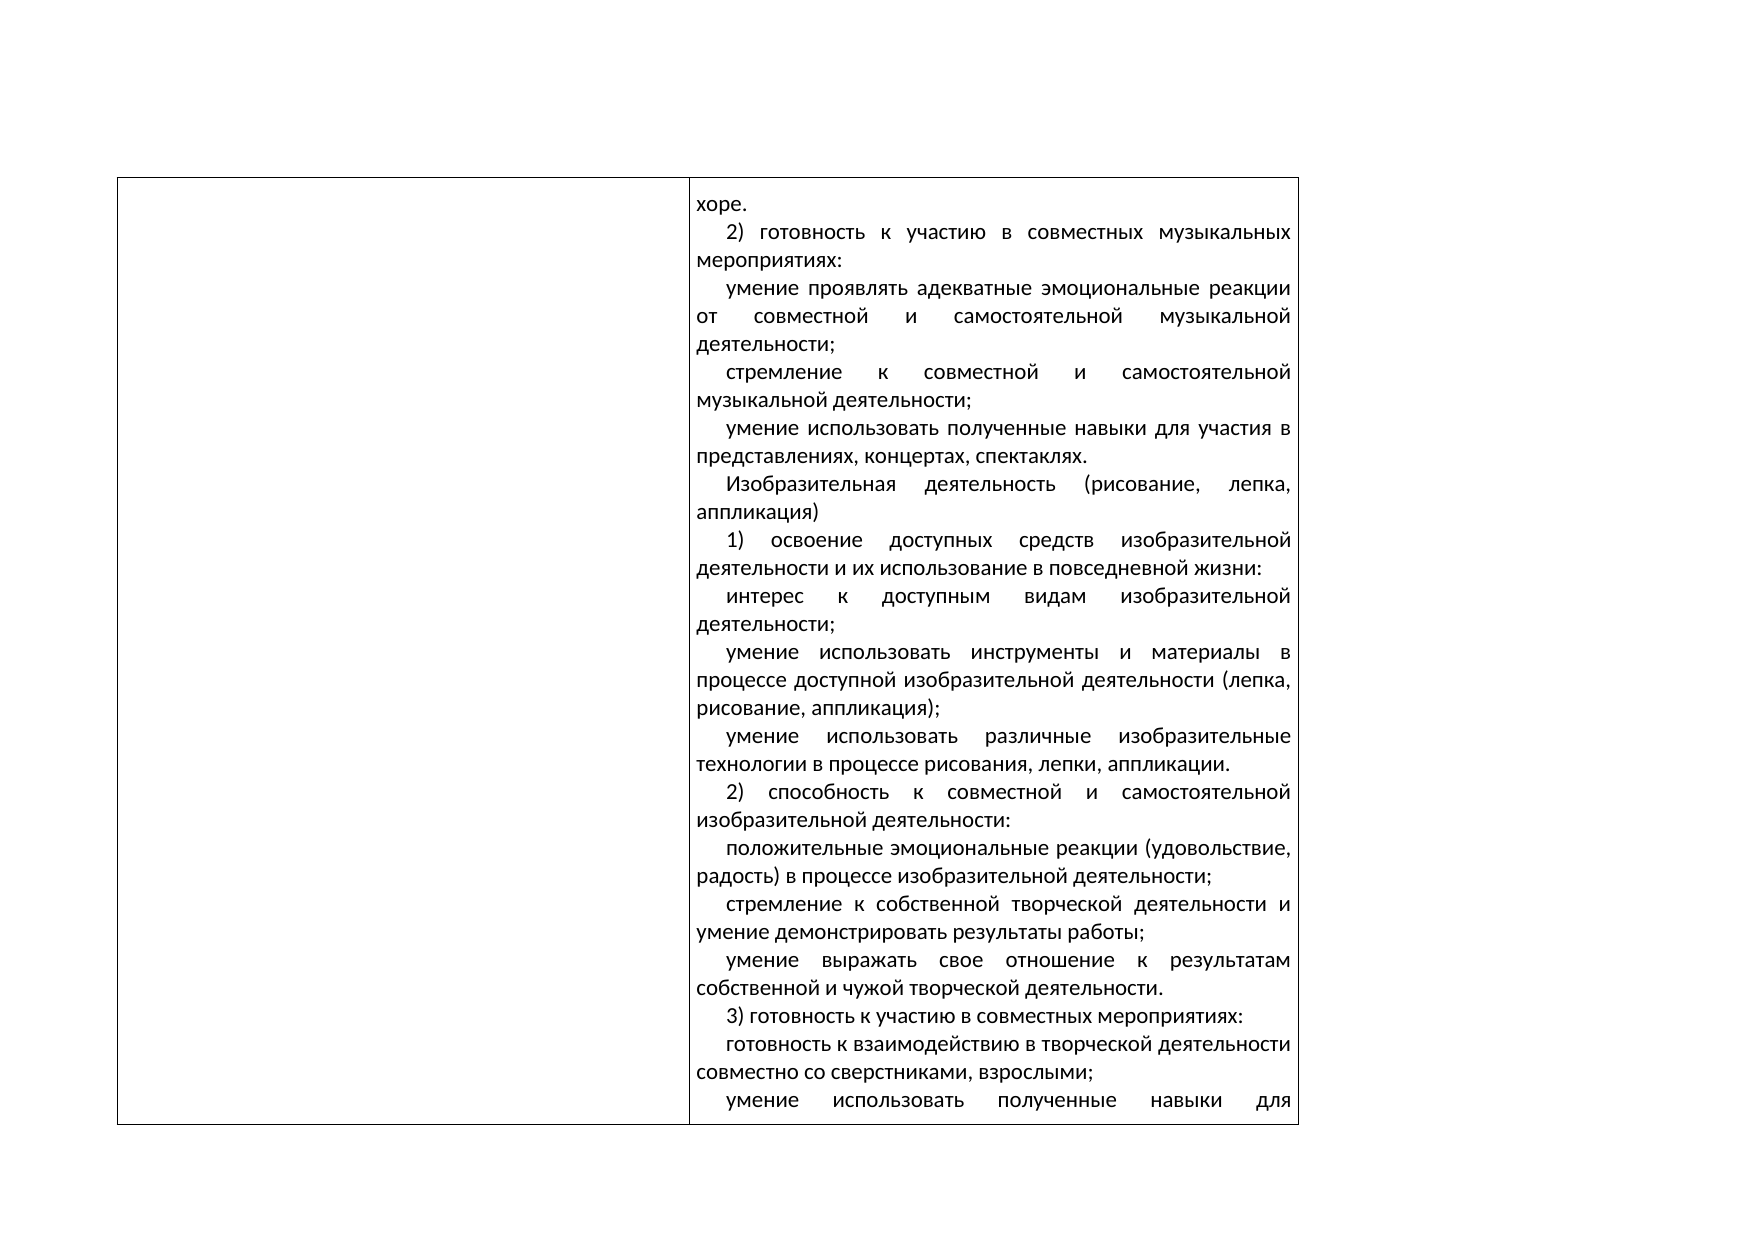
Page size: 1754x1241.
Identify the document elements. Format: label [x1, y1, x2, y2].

table_cell [690, 178, 1298, 1124]
table_cell [118, 178, 689, 1124]
